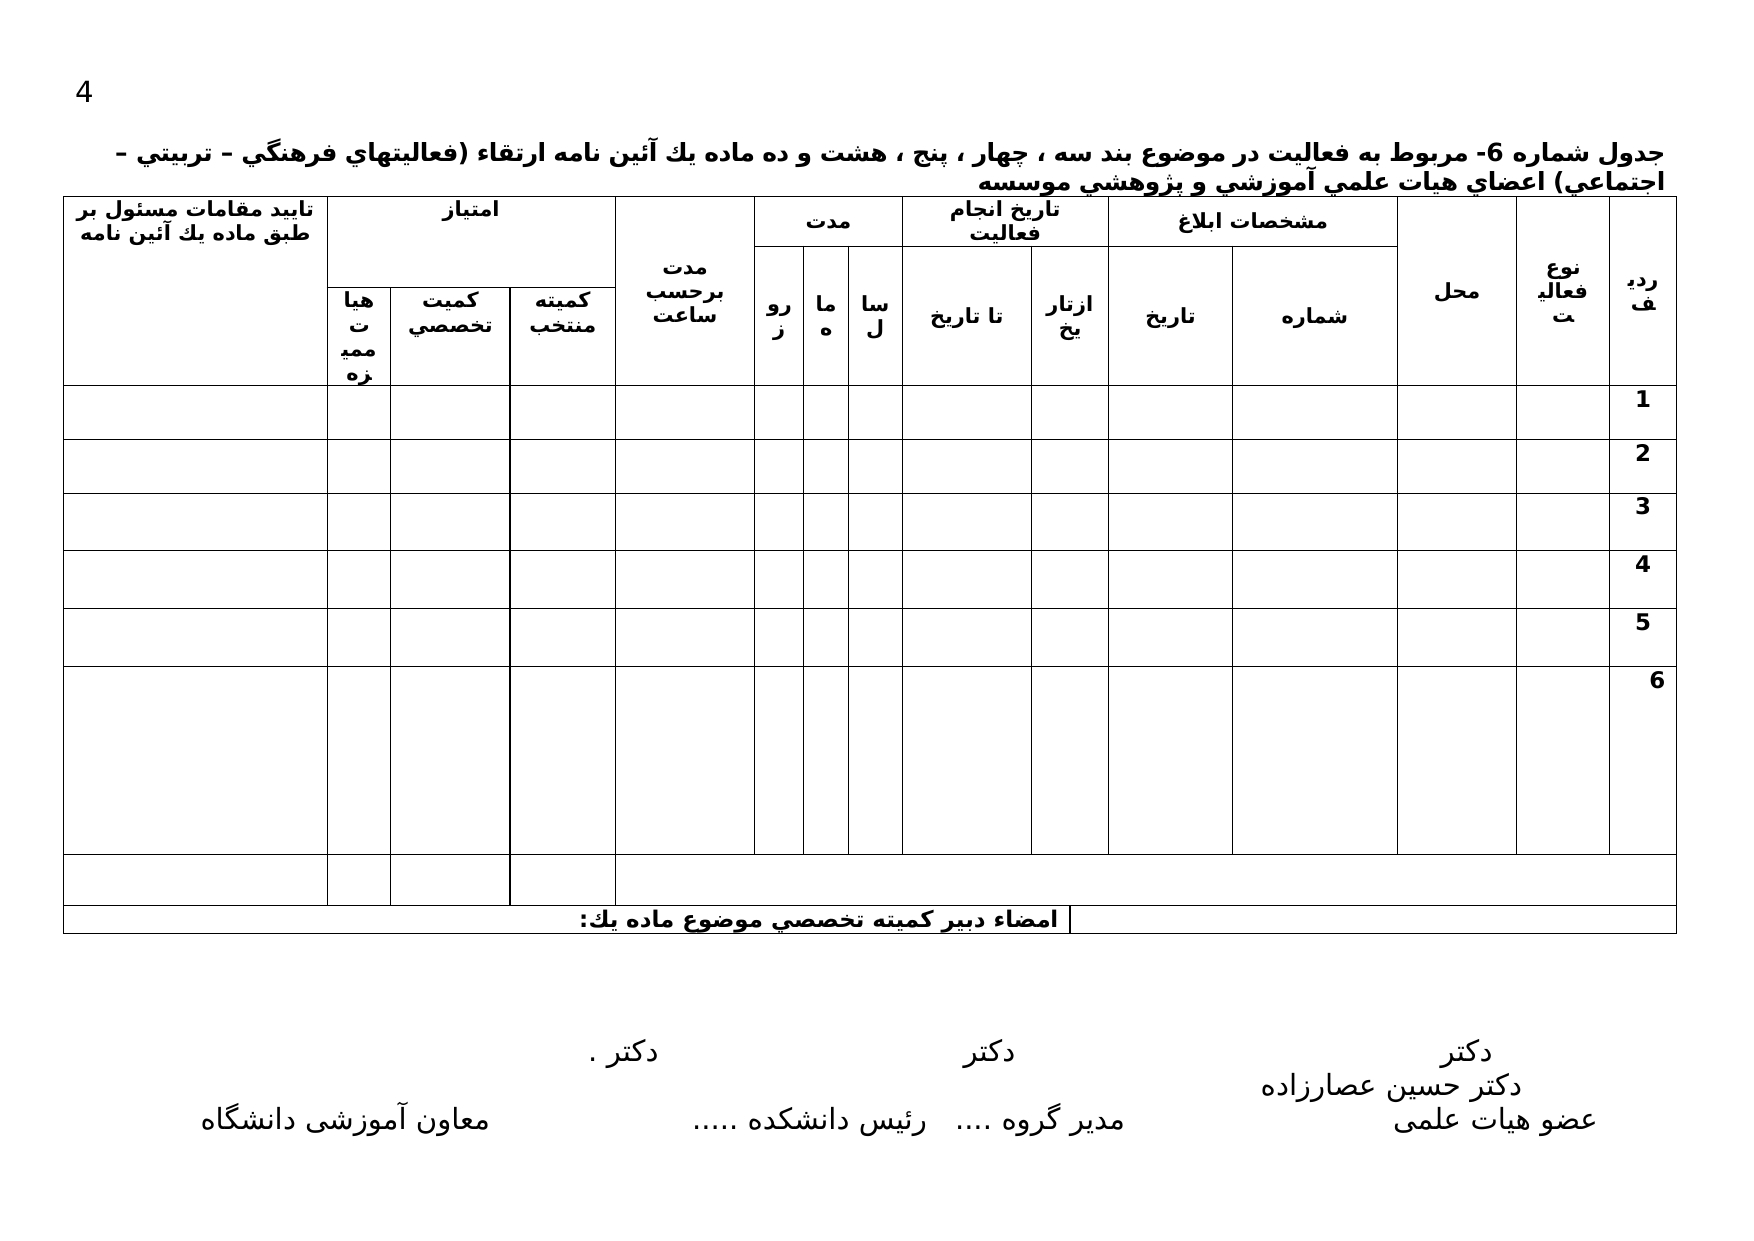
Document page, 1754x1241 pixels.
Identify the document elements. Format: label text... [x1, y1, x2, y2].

table_cell [849, 609, 902, 666]
table_cell [511, 494, 615, 550]
table_header تاريخ انجام فعاليت [903, 197, 1108, 246]
table_cell شماره [1233, 247, 1397, 385]
table_cell [755, 667, 803, 854]
table_cell [391, 440, 509, 492]
table_cell [903, 667, 1031, 854]
table_cell [849, 667, 902, 854]
table_cell [903, 609, 1031, 666]
table_cell [755, 494, 803, 550]
table_cell [64, 440, 327, 492]
table_cell 2 [1610, 440, 1676, 492]
table_cell [1398, 609, 1516, 666]
table_cell [1032, 494, 1108, 550]
table_cell [391, 551, 509, 608]
table_cell 5 [1610, 609, 1676, 666]
table_cell [1109, 667, 1232, 854]
table_cell [1233, 386, 1397, 439]
table_cell کميته منتخب [511, 288, 615, 385]
table_header مدت برحسب ساعت [616, 197, 754, 385]
table_cell [511, 855, 615, 905]
table_cell 3 [1610, 494, 1676, 550]
table_cell [755, 551, 803, 608]
table_cell [1233, 667, 1397, 854]
table_cell 1 [1610, 386, 1676, 439]
table_cell [328, 609, 390, 666]
table_cell [1517, 667, 1609, 854]
table_cell [616, 551, 754, 608]
table_cell [1398, 667, 1516, 854]
table_cell [64, 855, 327, 905]
table_cell [1517, 440, 1609, 492]
table_cell [511, 551, 615, 608]
table_cell [64, 551, 327, 608]
table_cell [616, 494, 754, 550]
table_cell [1109, 386, 1232, 439]
table_cell 4 [1610, 551, 1676, 608]
table_cell [903, 494, 1031, 550]
table_cell [755, 386, 803, 439]
table_cell [1233, 551, 1397, 608]
table_header مدت [755, 197, 902, 246]
table_cell امضاء دبير كميته تخصصي موضوع ماده يك: [64, 906, 1069, 933]
table_cell [1109, 494, 1232, 550]
table_cell [1032, 386, 1108, 439]
table_cell [804, 551, 848, 608]
table_cell [1109, 551, 1232, 608]
table_cell [391, 667, 509, 854]
table_cell [616, 440, 754, 492]
table_cell [1517, 386, 1609, 439]
table_header مشخصات ابلاغ [1109, 197, 1397, 246]
table_cell [849, 551, 902, 608]
table_header امتياز [328, 197, 615, 287]
table_cell [903, 386, 1031, 439]
table_cell [804, 386, 848, 439]
table_cell [1398, 551, 1516, 608]
table_cell [328, 386, 390, 439]
table_cell [804, 609, 848, 666]
table_cell [328, 667, 390, 854]
table_cell [391, 386, 509, 439]
table_cell سال [849, 247, 902, 385]
table_cell [64, 494, 327, 550]
table_cell [804, 667, 848, 854]
table_cell [804, 440, 848, 492]
table_header نوع فعاليت [1517, 197, 1609, 385]
table_cell [328, 494, 390, 550]
table_cell [903, 440, 1031, 492]
table_cell [511, 609, 615, 666]
table_header رديف [1610, 197, 1676, 385]
table_cell [903, 551, 1031, 608]
table_cell [804, 494, 848, 550]
table_cell [755, 609, 803, 666]
table_cell [511, 440, 615, 492]
table_cell [391, 609, 509, 666]
table_cell [616, 667, 754, 854]
table_cell [1032, 667, 1108, 854]
table_cell [616, 386, 754, 439]
table_cell [616, 855, 1676, 905]
table_cell [849, 386, 902, 439]
subtitle جدول شماره 6- مربوط به فعاليت در موضوع بند سه ، چهار ، پنج ، هشت و ده ماده يك آئين نامه ارتقاء (فعاليتهاي فرهنگي – تربيتي – اجتماعي) اعضاي هيات علمي آموزشي و پژوهشي موسسه [75, 138, 1665, 196]
table_cell [328, 551, 390, 608]
table_cell [1233, 609, 1397, 666]
table_cell [1032, 440, 1108, 492]
table_cell [1233, 440, 1397, 492]
table_cell [1109, 440, 1232, 492]
table_cell [64, 386, 327, 439]
table_cell [64, 609, 327, 666]
table_cell [1032, 551, 1108, 608]
table_cell ماه [804, 247, 848, 385]
table_cell [511, 386, 615, 439]
table_cell [1071, 906, 1676, 933]
table_cell [391, 855, 509, 905]
table_cell [1398, 386, 1516, 439]
table_cell روز [755, 247, 803, 385]
table_cell [1517, 609, 1609, 666]
table_cell [849, 440, 902, 492]
table_cell هيات مميزه [328, 288, 390, 385]
table_cell [616, 609, 754, 666]
table_cell [511, 667, 615, 854]
table_cell [1109, 609, 1232, 666]
table_cell [1233, 494, 1397, 550]
table_cell [1398, 440, 1516, 492]
table_cell [755, 440, 803, 492]
table_cell [328, 855, 390, 905]
table_cell [1517, 551, 1609, 608]
table_cell [328, 440, 390, 492]
table_cell تاريخ [1109, 247, 1232, 385]
table_header تاييد مقامات مسئول بر طبق ماده يك آئين نامه [64, 197, 327, 385]
table_cell [1517, 494, 1609, 550]
table_header محل [1398, 197, 1516, 385]
table_cell [1032, 609, 1108, 666]
table_cell [391, 494, 509, 550]
table_cell [849, 494, 902, 550]
table_cell [64, 667, 327, 854]
table_cell تا تاريخ [903, 247, 1031, 385]
table_cell [1398, 494, 1516, 550]
table_cell 6 [1610, 667, 1676, 854]
table_cell ازتاريخ [1032, 247, 1108, 385]
table_cell کميت تخصصي [391, 288, 509, 385]
